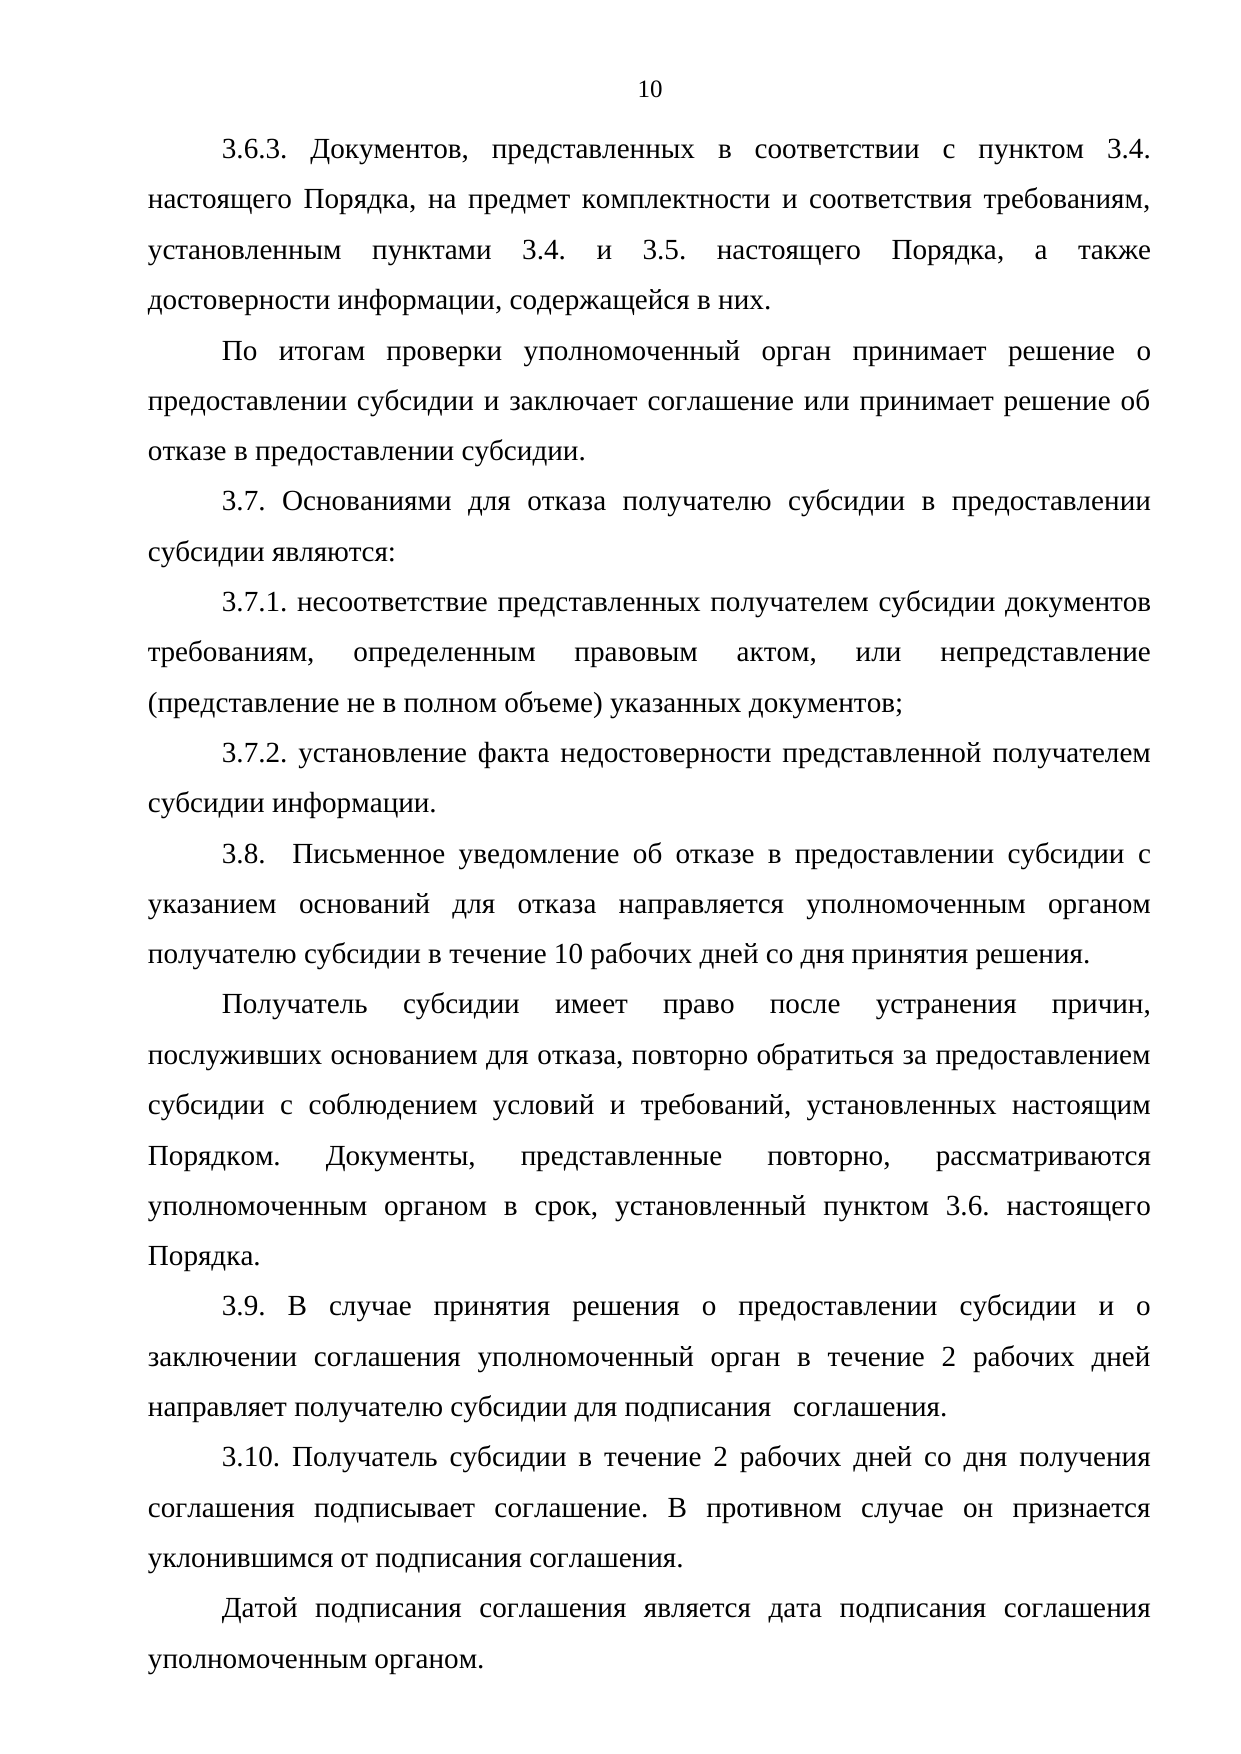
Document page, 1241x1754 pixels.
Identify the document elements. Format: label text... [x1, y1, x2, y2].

text 3.7.1. несоответствие представленных получателем субсидии документов требованиям, определенным правовым актом, или непредставление (представление не в полном объеме) указанных документов; [148, 584, 1152, 718]
text 3.8. Письменное уведомление об отказе в предоставлении субсидии с указанием оснований для отказа направляется уполномоченным органом получателю субсидии в течение 10 рабочих дней со дня принятия решения. [148, 836, 1152, 970]
text 3.7. Основаниями для отказа получателю субсидии в предоставлении субсидии являются: [148, 483, 1152, 567]
text 3.6.3. Документов, представленных в соответствии с пунктом 3.4. настоящего Порядка, на предмет комплектности и соответствия требованиям, установленным пунктами 3.4. и 3.5. настоящего Порядка, а также достоверности информации, содержащейся в них. [148, 131, 1152, 316]
text Датой подписания соглашения является дата подписания соглашения уполномоченным органом. [148, 1590, 1152, 1674]
text По итогам проверки уполномоченный орган принимает решение о предоставлении субсидии и заключает соглашение или принимает решение об отказе в предоставлении субсидии. [148, 333, 1152, 467]
text 3.9. В случае принятия решения о предоставлении субсидии и о заключении соглашения уполномоченный орган в течение 2 рабочих дней направляет получателю субсидии для подписания соглашения. [148, 1288, 1152, 1423]
text Получатель субсидии имеет право после устранения причин, послуживших основанием для отказа, повторно обратиться за предоставлением субсидии с соблюдением условий и требований, установленных настоящим Порядком. Документы, представленные повторно, рассматриваются уполномоченным органом в срок, установленный пунктом 3.6. настоящего Порядка. [148, 987, 1152, 1272]
text 3.7.2. установление факта недостоверности представленной получателем субсидии информации. [148, 735, 1152, 819]
text 3.10. Получатель субсидии в течение 2 рабочих дней со дня получения соглашения подписывает соглашение. В противном случае он признается уклонившимся от подписания соглашения. [148, 1439, 1152, 1574]
